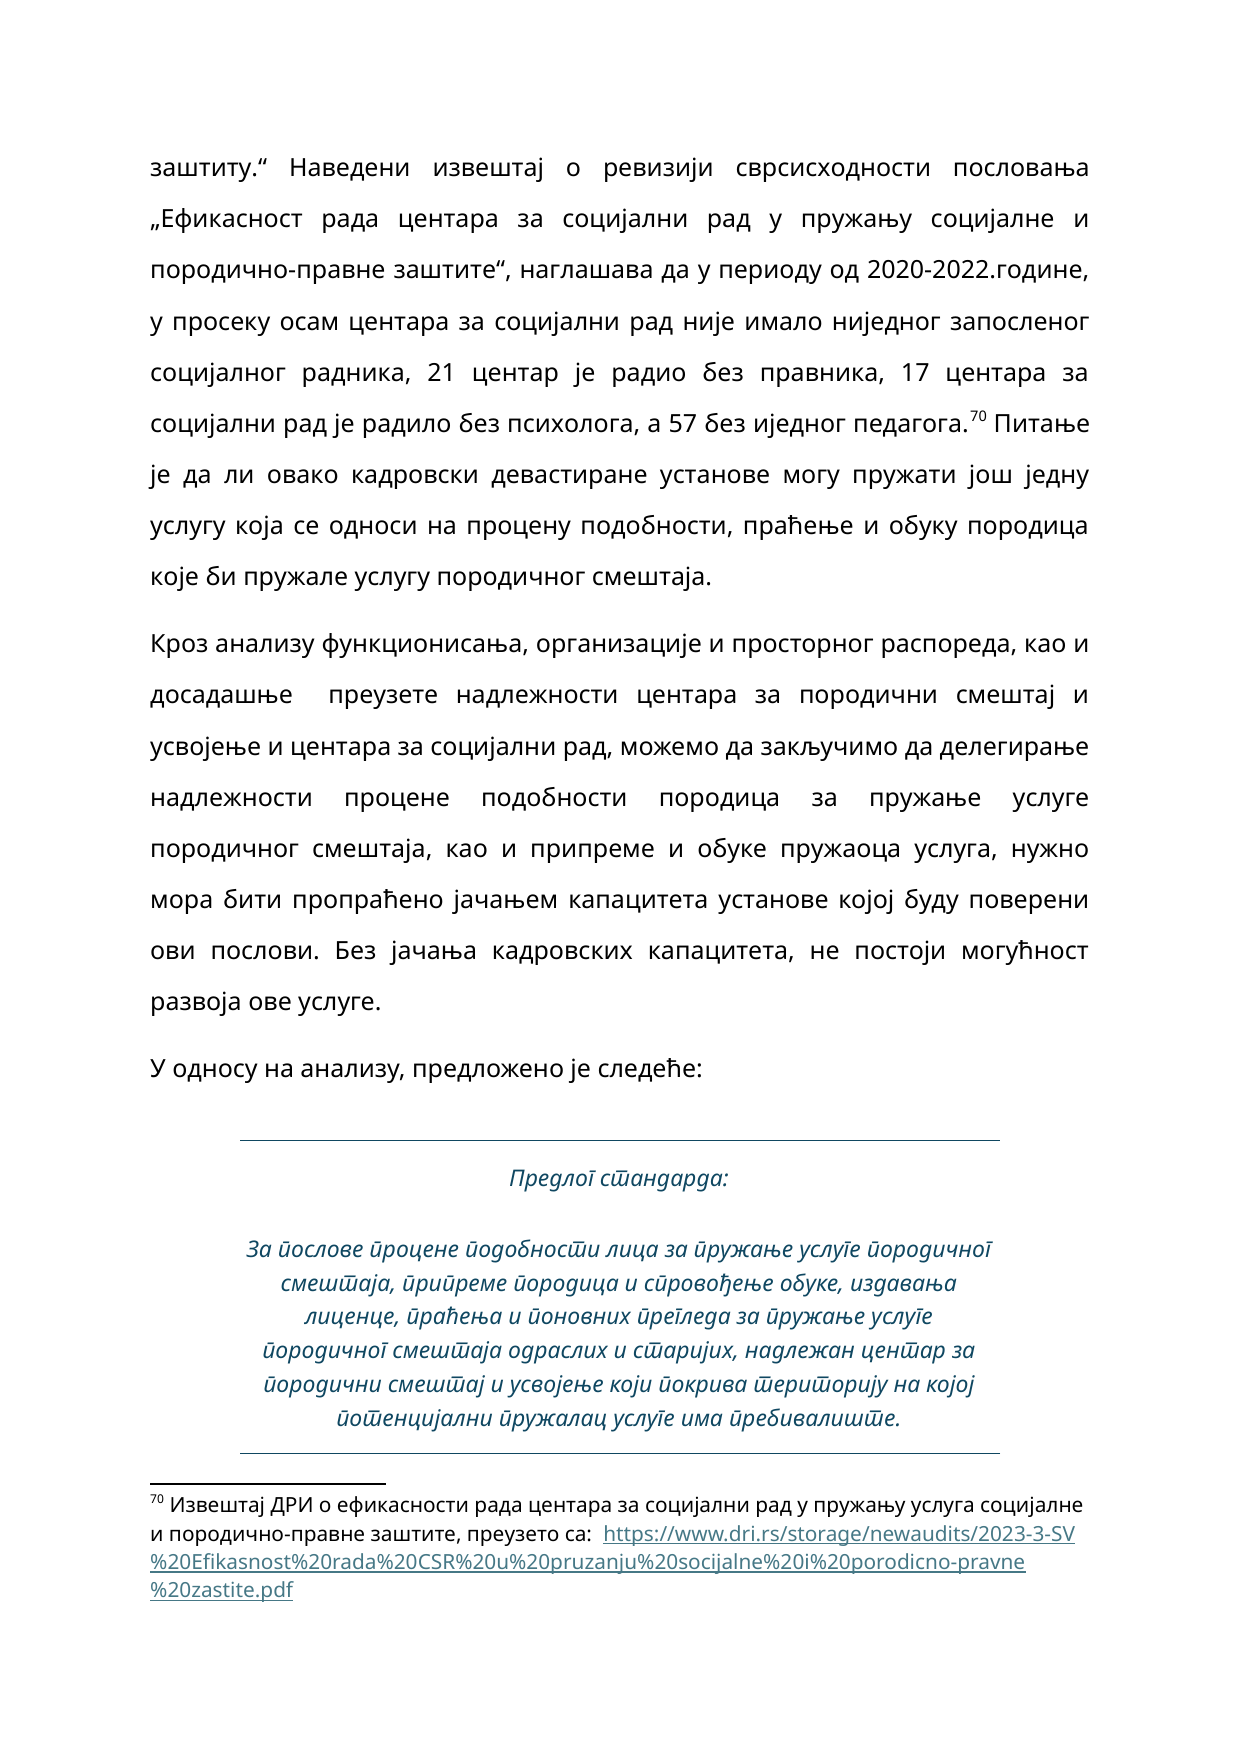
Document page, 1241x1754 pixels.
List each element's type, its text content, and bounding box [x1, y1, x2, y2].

text Предлог стандарда: [240, 1141, 1000, 1193]
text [150, 150, 1090, 592]
text У односу на анализу, предложено је следеће: [150, 1051, 1090, 1085]
text Кроз анализу функционисања, организације и просторног распореда, као и досадашње преузете надлежности центара за породични смештај и усвојење и центара за социјални рад, можемо да закључимо да делегирање надлежности процене подобности породица за пружање услуге породичног смештаја, као и припреме и обуке пружаоца услуга, нужно мора бити пропраћено јачањем капацитета установе којој буду поверени ови послови. Без јачања кадровских капацитета, не постоји могућност развоја ове услуге. [150, 626, 1090, 1017]
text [240, 1211, 1000, 1453]
